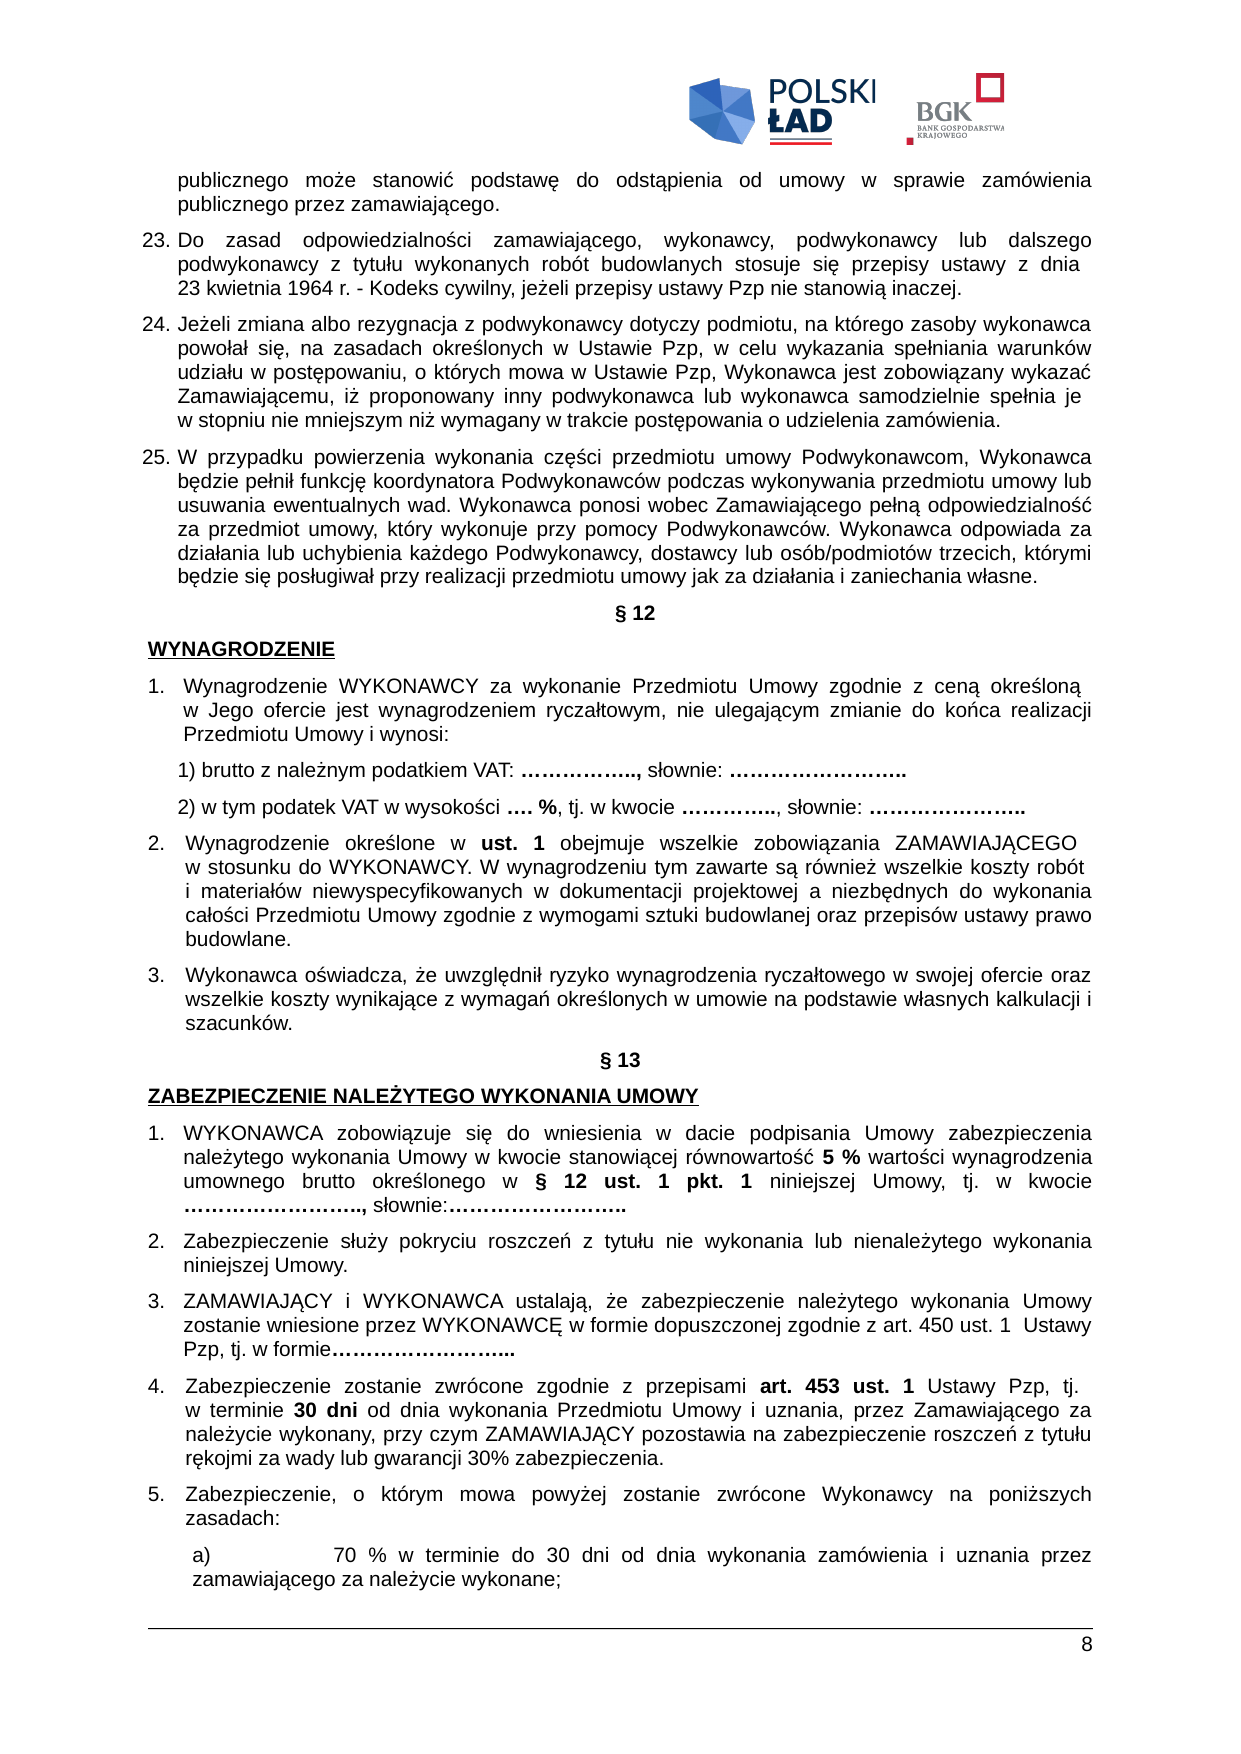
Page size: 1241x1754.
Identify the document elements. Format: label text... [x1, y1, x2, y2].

text WYNAGRODZENIE [148, 637, 1093, 661]
list Zabezpieczenie zostanie zwrócone zgodnie z przepisami art. 453 ust. 1 Ustawy Pzp, tj. w terminie 30 dni od dnia wykonania Przedmiotu Umowy i uznania, przez Zamawiającego za należycie wykonany, przy czym ZAMAWIAJĄCY pozostawia na zabezpieczenie roszczeń z tytułu rękojmi za wady lub gwarancji 30% zabezpieczenia. [148, 1374, 1093, 1469]
list ZAMAWIAJĄCY i WYKONAWCA ustalają, że zabezpieczenie należytego wykonania Umowy zostanie wniesione przez WYKONAWCĘ w formie dopuszczonej zgodnie z art. 450 ust. 1 Ustawy Pzp, tj. w formie……………………... [148, 1289, 1093, 1361]
text 1) brutto z należnym podatkiem VAT: …………….., słownie: …………………….. [177, 758, 1093, 782]
list Wynagrodzenie WYKONAWCY za wykonanie Przedmiotu Umowy zgodnie z ceną określoną w Jego ofercie jest wynagrodzeniem ryczałtowym, nie ulegającym zmianie do końca realizacji Przedmiotu Umowy i wynosi: [148, 674, 1093, 746]
list WYKONAWCA zobowiązuje się do wniesienia w dacie podpisania Umowy zabezpieczenia należytego wykonania Umowy w kwocie stanowiącej równowartość 5 % wartości wynagrodzenia umownego brutto określonego w § 12 ust. 1 pkt. 1 niniejszej Umowy, tj. w kwocie …………………….., słownie:…………………….. [148, 1121, 1093, 1216]
list Wynagrodzenie określone w ust. 1 obejmuje wszelkie zobowiązania ZAMAWIAJĄCEGO w stosunku do WYKONAWCY. W wynagrodzeniu tym zawarte są również wszelkie koszty robót i materiałów niewyspecyfikowanych w dokumentacji projektowej a niezbędnych do wykonania całości Przedmiotu Umowy zgodnie z wymogami sztuki budowlanej oraz przepisów ustawy prawo budowlane. [148, 831, 1093, 951]
text § 12 [177, 601, 1093, 625]
list Zabezpieczenie, o którym mowa powyżej zostanie zwrócone Wykonawcy na poniższych zasadach: [148, 1482, 1093, 1530]
picture [906, 73, 1005, 145]
list 70 % w terminie do 30 dni od dnia wykonania zamówienia i uznania przez zamawiającego za należycie wykonane; [192, 1542, 1093, 1590]
picture [689, 78, 876, 145]
list Do zasad odpowiedzialności zamawiającego, wykonawcy, podwykonawcy lub dalszego podwykonawcy z tytułu wykonanych robót budowlanych stosuje się przepisy ustawy z dnia 23 kwietnia 1964 r. - Kodeks cywilny, jeżeli przepisy ustawy Pzp nie stanowią inaczej. [142, 228, 1093, 300]
text § 13 [148, 1048, 1093, 1072]
list Zabezpieczenie służy pokryciu roszczeń z tytułu nie wykonania lub nienależytego wykonania niniejszej Umowy. [148, 1229, 1093, 1277]
text 2) w tym podatek VAT w wysokości …. %, tj. w kwocie ………….., słownie: ………………….. [177, 794, 1093, 818]
list Wykonawca oświadcza, że uwzględnił ryzyko wynagrodzenia ryczałtowego w swojej ofercie oraz wszelkie koszty wynikające z wymagań określonych w umowie na podstawie własnych kalkulacji i szacunków. [148, 963, 1093, 1035]
list Jeżeli zmiana albo rezygnacja z podwykonawcy dotyczy podmiotu, na którego zasoby wykonawca powołał się, na zasadach określonych w Ustawie Pzp, w celu wykazania spełniania warunków udziału w postępowaniu, o których mowa w Ustawie Pzp, Wykonawca jest zobowiązany wykazać Zamawiającemu, iż proponowany inny podwykonawca lub wykonawca samodzielnie spełnia je w stopniu nie mniejszym niż wymagany w trakcie postępowania o udzielenia zamówienia. [142, 312, 1093, 432]
text ZABEZPIECZENIE NALEŻYTEGO WYKONANIA UMOWY [148, 1084, 1093, 1108]
list W przypadku powierzenia wykonania części przedmiotu umowy Podwykonawcom, Wykonawca będzie pełnił funkcję koordynatora Podwykonawców podczas wykonywania przedmiotu umowy lub usuwania ewentualnych wad. Wykonawca ponosi wobec Zamawiającego pełną odpowiedzialność za przedmiot umowy, który wykonuje przy pomocy Podwykonawców. Wykonawca odpowiada za działania lub uchybienia każdego Podwykonawcy, dostawcy lub osób/podmiotów trzecich, którymi będzie się posługiwał przy realizacji przedmiotu umowy jak za działania i zaniechania własne. [142, 444, 1093, 588]
